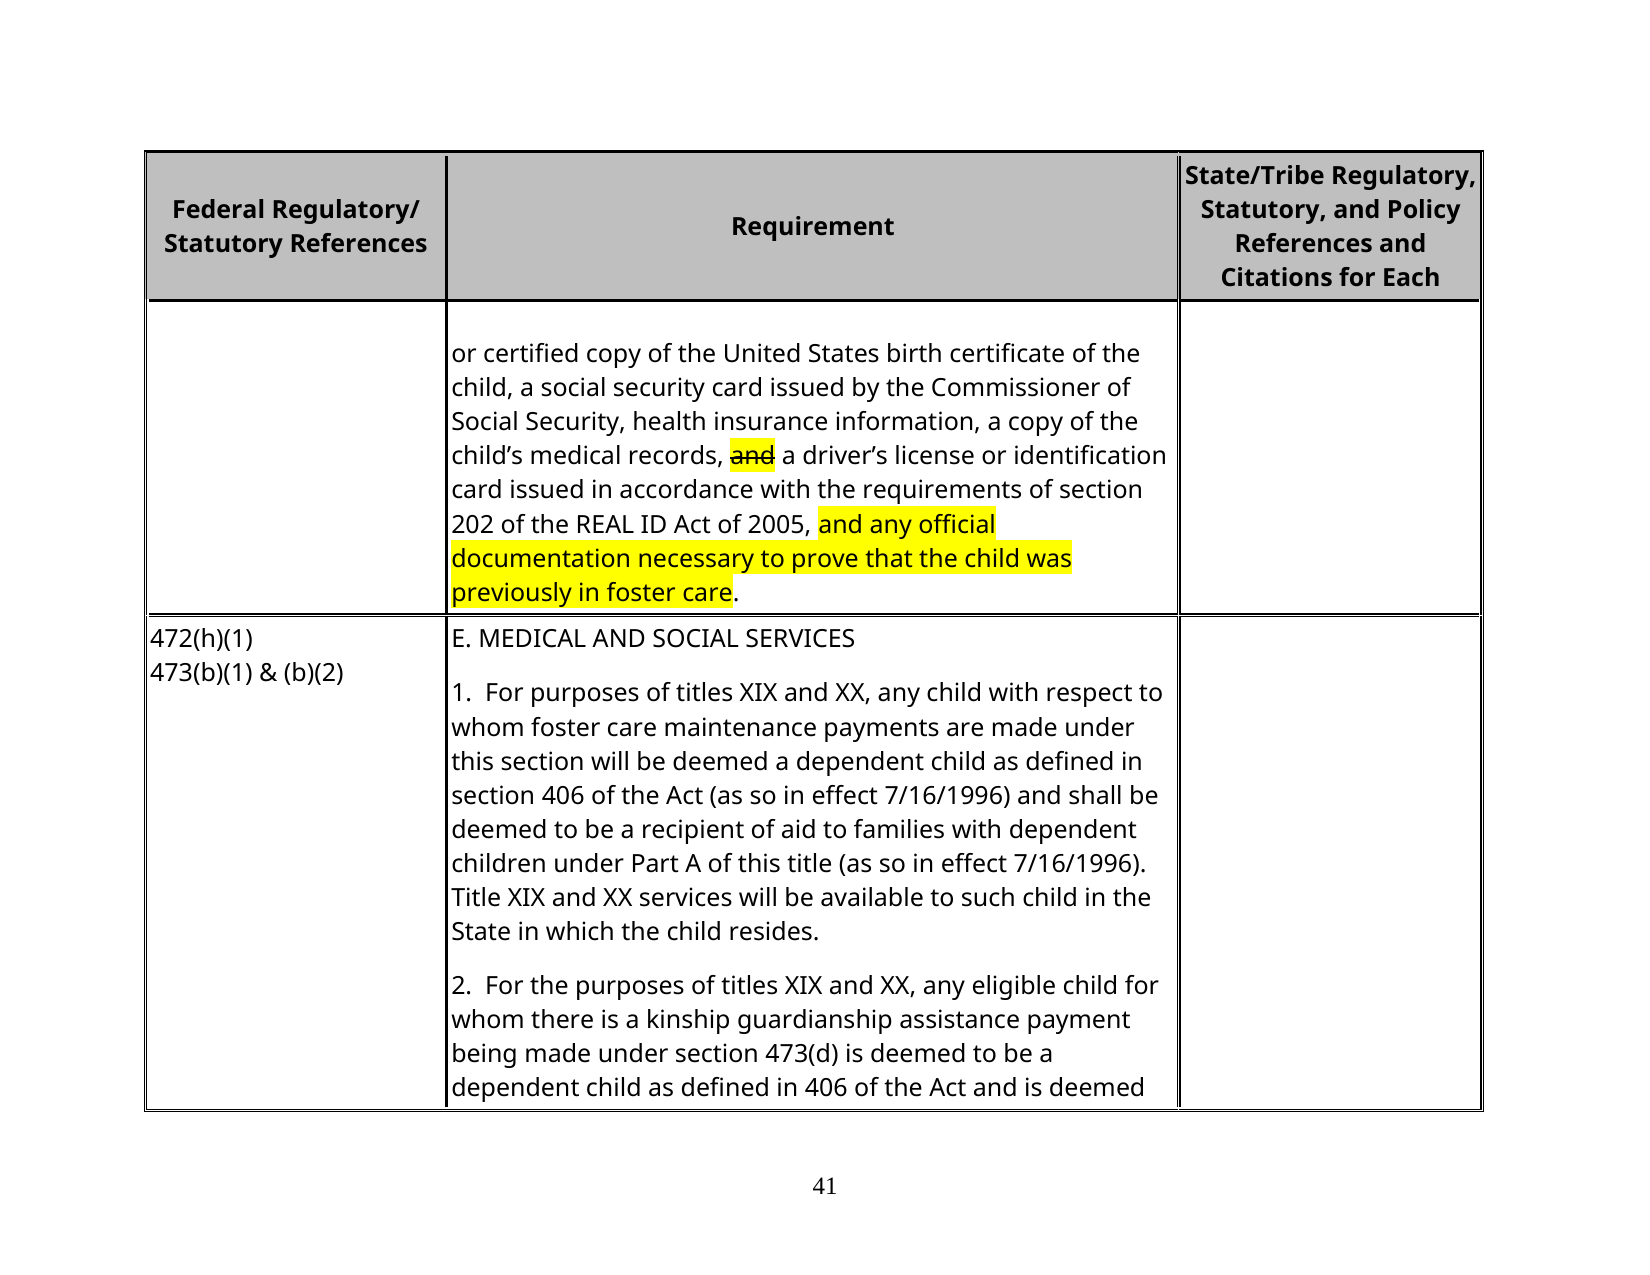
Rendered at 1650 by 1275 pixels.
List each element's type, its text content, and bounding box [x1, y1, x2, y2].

table_cell Effective 2/9/18 [1181, 299, 1480, 613]
table_cell 475(5)(I) [147, 299, 445, 613]
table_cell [446, 613, 1179, 1108]
table_cell 472(h)(1) 473(b)(1) & (b)(2) [147, 613, 446, 1108]
table_header Federal Regulatory/ Statutory References [147, 153, 446, 299]
table_header State/Tribe Regulatory, Statutory, and Policy References and Citations for Each [1179, 153, 1480, 299]
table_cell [448, 302, 1177, 613]
table_cell [1179, 613, 1481, 1108]
table_header Requirement [446, 152, 1179, 299]
